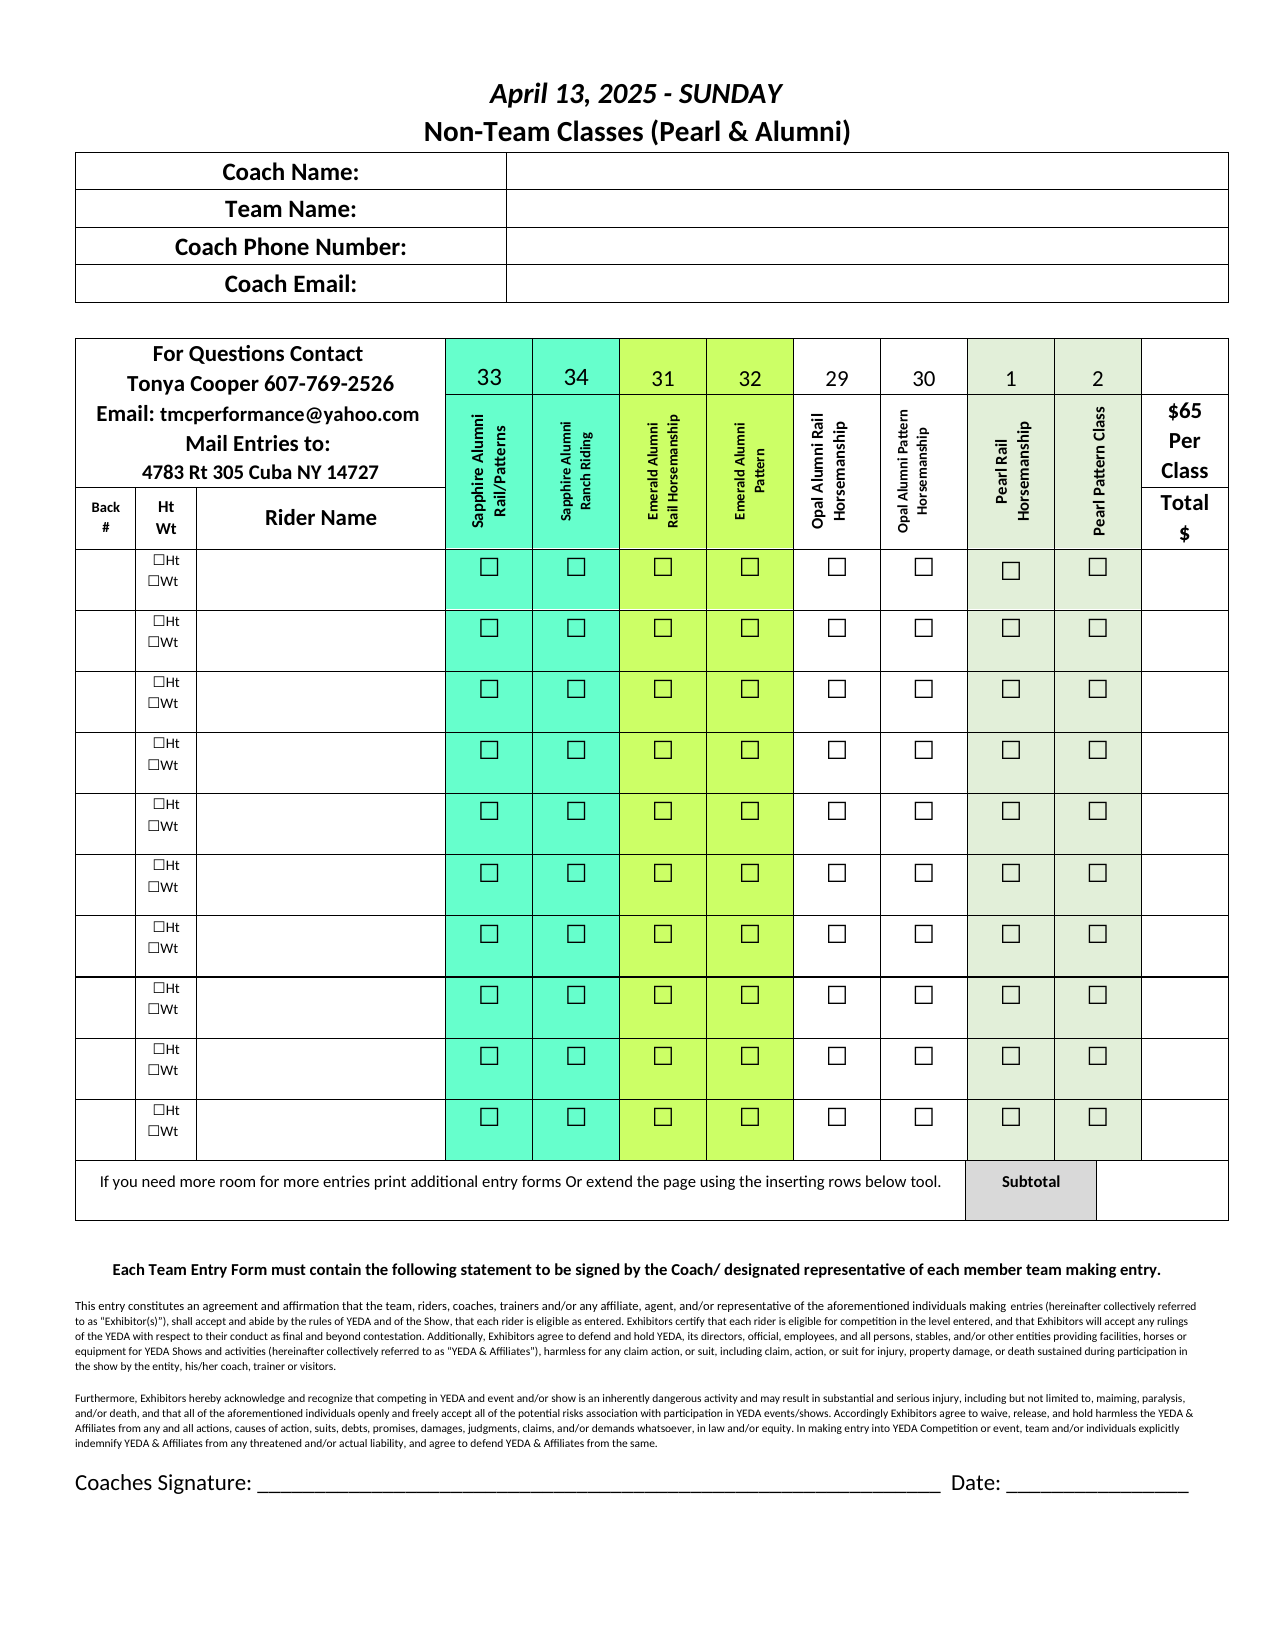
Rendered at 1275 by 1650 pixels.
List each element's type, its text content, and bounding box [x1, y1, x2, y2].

table_cell ☐Ht ☐Wt [136, 1039, 196, 1099]
table_header 29 [794, 339, 880, 394]
table_cell ☐ [794, 611, 880, 671]
table_cell Coach Email: [76, 265, 506, 302]
table_header 31 [620, 339, 706, 394]
table_cell ☐ [968, 916, 1054, 976]
table_cell Pearl Pattern Class [1055, 395, 1141, 548]
table_cell ☐Ht ☐Wt [136, 855, 196, 915]
table_cell ☐ [794, 978, 880, 1038]
table_cell ☐ [533, 916, 619, 976]
table_cell ☐ [881, 611, 967, 671]
table_header 33 [446, 339, 532, 394]
table_header 1 [968, 339, 1054, 394]
table_cell [1097, 1161, 1228, 1220]
table_cell ☐ [1055, 978, 1141, 1038]
table_cell ☐ [881, 733, 967, 793]
table_cell Sapphire Alumni Rail/Patterns [446, 395, 532, 548]
table_header [507, 153, 1228, 189]
table_cell ☐ [446, 855, 532, 915]
table_cell [76, 978, 135, 1038]
table_cell [197, 978, 445, 1038]
table_cell [507, 228, 1228, 264]
text April 13, 2025 - SUNDAY [75, 75, 1200, 111]
table_cell ☐ [794, 733, 880, 793]
table_cell Opal Alumni Rail Horsemanship [794, 395, 880, 548]
table_cell ☐ [707, 672, 793, 732]
table_cell ☐ [1055, 1039, 1141, 1099]
table_cell ☐ [794, 916, 880, 976]
table_cell Total $ [1142, 488, 1228, 548]
table_cell [197, 916, 445, 976]
table_header [1142, 339, 1228, 394]
table_cell [507, 265, 1228, 302]
table_cell Subtotal [966, 1161, 1096, 1220]
table_cell [76, 794, 135, 854]
table_cell ☐ [620, 794, 706, 854]
table_cell ☐ [446, 794, 532, 854]
table_header For Questions Contact Tonya Cooper 607-769-2526 Email: tmcperformance@yahoo.com Mail Entries to: 4783 Rt 305 Cuba NY 14727 [76, 339, 445, 487]
table_cell [197, 1100, 445, 1160]
table_cell ☐Ht ☐Wt [136, 672, 196, 732]
table_cell ☐ [533, 794, 619, 854]
table_header 2 [1055, 339, 1141, 394]
table_cell ☐ [446, 672, 532, 732]
table_cell ☐ [1055, 794, 1141, 854]
table_cell Coach Phone Number: [76, 228, 506, 264]
table_header Coach Name: [76, 153, 506, 189]
table_header 32 [707, 339, 793, 394]
table_cell Pearl Rail Horsemanship [968, 395, 1054, 548]
table_cell ☐ [446, 733, 532, 793]
table_cell ☐ [446, 916, 532, 976]
table_cell ☐ [1055, 611, 1141, 671]
table_cell ☐ [1055, 1100, 1141, 1160]
table_cell [197, 733, 445, 793]
text Coaches Signature: ____________________________________________________________ Date: ________________ [75, 1468, 1200, 1496]
table_cell ☐ [533, 733, 619, 793]
table_cell Opal Alumni Pattern Horsemanship [881, 395, 967, 548]
table_cell [76, 1100, 135, 1160]
table_cell ☐ [881, 916, 967, 976]
table_cell ☐ [707, 733, 793, 793]
table_cell ☐ [881, 1039, 967, 1099]
table_cell ☐ [446, 978, 532, 1038]
text Each Team Entry Form must contain the following statement to be signed by the Coach/ designated representative of each member team making entry. [75, 1259, 1200, 1280]
table_cell ☐ [794, 550, 880, 609]
table_cell [197, 672, 445, 732]
table_cell ☐ [881, 550, 967, 609]
table_cell ☐ [707, 855, 793, 915]
table_cell Rider Name [197, 488, 445, 548]
table_cell ☐ [968, 1100, 1054, 1160]
table_cell [507, 190, 1228, 227]
table_cell Sapphire Alumni Ranch Riding [533, 395, 619, 548]
table_cell ☐ [620, 672, 706, 732]
table_cell [197, 550, 445, 609]
table_cell [76, 550, 135, 609]
text Non-Team Classes (Pearl & Alumni) [75, 113, 1200, 149]
table_cell ☐ [794, 672, 880, 732]
table_cell ☐ [794, 855, 880, 915]
table_cell ☐ [620, 855, 706, 915]
table_header 34 [533, 339, 619, 394]
table_cell [1142, 672, 1228, 732]
table_cell ☐ [620, 733, 706, 793]
table_cell ☐ [968, 855, 1054, 915]
table_cell ☐ [881, 672, 967, 732]
table_cell Back # [76, 488, 135, 548]
text Furthermore, Exhibitors hereby acknowledge and recognize that competing in YEDA and event and/or show is an inherently dangerous activity and may result in substantial and serious injury, including but not limited to, maiming, paralysis, and/or death, and that all of the aforementioned individuals openly and freely accept all of the potential risks association with participation in YEDA events/shows. Accordingly Exhibitors agree to waive, release, and hold harmless the YEDA & Affiliates from any and all actions, causes of action, suits, debts, promises, damages, judgments, claims, and/or demands whatsoever, in law and/or equity. In making entry into YEDA Competition or event, team and/or individuals explicitly indemnify YEDA & Affiliates from any threatened and/or actual liability, and agree to defend YEDA & Affiliates from the same. [75, 1391, 1200, 1450]
table_cell ☐ [881, 794, 967, 854]
table_cell [1142, 611, 1228, 671]
table_cell ☐ [620, 1039, 706, 1099]
text This entry constitutes an agreement and affirmation that the team, riders, coaches, trainers and/or any affiliate, agent, and/or representative of the aforementioned individuals making entries (hereinafter collectively referred to as “Exhibitor(s)”), shall accept and abide by the rules of YEDA and of the Show, that each rider is eligible as entered. Exhibitors certify that each rider is eligible for competition in the level entered, and that Exhibitors will accept any rulings of the YEDA with respect to their conduct as final and beyond contestation. Additionally, Exhibitors agree to defend and hold YEDA, its directors, official, employees, and all persons, stables, and/or other entities providing facilities, horses or equipment for YEDA Shows and activities (hereinafter collectively referred to as “YEDA & Affiliates”), harmless for any claim action, or suit, including claim, action, or suit for injury, property damage, or death sustained during participation in the show by the entity, his/her coach, trainer or visitors. [75, 1298, 1200, 1373]
table_cell ☐ [707, 916, 793, 976]
table_cell ☐ [794, 794, 880, 854]
table_cell ☐ [533, 611, 619, 671]
table_cell ☐ [794, 1039, 880, 1099]
table_cell ☐ [707, 550, 793, 609]
table_cell ☐ [533, 855, 619, 915]
table_cell ☐ [707, 1039, 793, 1099]
table_cell ☐ [620, 550, 706, 609]
table_cell ☐ [1055, 916, 1141, 976]
table_cell ☐ [881, 1100, 967, 1160]
table_cell [76, 672, 135, 732]
table_cell [197, 1039, 445, 1099]
table_cell ☐ [620, 916, 706, 976]
table_cell [76, 855, 135, 915]
table_cell [1142, 550, 1228, 609]
table_cell ☐ [446, 1039, 532, 1099]
table_cell ☐ [968, 672, 1054, 732]
table_cell ☐ [446, 611, 532, 671]
table_cell ☐ [620, 978, 706, 1038]
table_cell ☐ [881, 978, 967, 1038]
table_cell ☐ [1055, 550, 1141, 609]
table_cell Emerald Alumni Pattern [707, 395, 793, 548]
table_cell [197, 855, 445, 915]
table_cell Team Name: [76, 190, 506, 227]
table_cell ☐ [707, 794, 793, 854]
table_cell ☐ [533, 550, 619, 609]
table_cell ☐Ht ☐Wt [136, 978, 196, 1038]
table_cell [1142, 978, 1228, 1038]
table_cell ☐ [794, 1100, 880, 1160]
table_cell ☐ [881, 855, 967, 915]
table_cell [76, 733, 135, 793]
table_cell ☐ [968, 794, 1054, 854]
table_cell ☐Ht ☐Wt [136, 611, 196, 671]
table_header 30 [881, 339, 967, 394]
table_cell ☐Ht ☐Wt [136, 550, 196, 609]
table_cell ☐ [620, 1100, 706, 1160]
table_cell ☐ [968, 550, 1054, 609]
table_cell If you need more room for more entries print additional entry forms Or extend the page using the inserting rows below tool. [76, 1161, 965, 1220]
table_cell ☐ [620, 611, 706, 671]
table_cell ☐ [533, 1100, 619, 1160]
table_cell [76, 1039, 135, 1099]
table_cell [76, 916, 135, 976]
table_cell ☐ [533, 978, 619, 1038]
table_cell ☐ [707, 1100, 793, 1160]
table_cell ☐ [1055, 855, 1141, 915]
table_cell ☐Ht ☐Wt [136, 916, 196, 976]
table_cell ☐Ht ☐Wt [136, 1100, 196, 1160]
table_cell ☐ [1055, 672, 1141, 732]
table_cell ☐ [707, 611, 793, 671]
table_cell ☐ [446, 550, 532, 609]
table_cell [1142, 733, 1228, 793]
table_cell ☐ [533, 1039, 619, 1099]
table_cell [197, 794, 445, 854]
table_cell Ht Wt [136, 488, 196, 548]
table_cell ☐Ht ☐Wt [136, 794, 196, 854]
table_cell [76, 611, 135, 671]
table_cell [1142, 855, 1228, 915]
table_cell ☐ [968, 1039, 1054, 1099]
table_cell ☐ [1055, 733, 1141, 793]
table_cell [1142, 916, 1228, 976]
table_cell [197, 611, 445, 671]
table_cell ☐Ht ☐Wt [136, 733, 196, 793]
table_cell ☐ [968, 978, 1054, 1038]
table_cell Emerald Alumni Rail Horsemanship [620, 395, 706, 548]
table_cell ☐ [533, 672, 619, 732]
table_cell ☐ [707, 978, 793, 1038]
table_cell $65 Per Class [1142, 395, 1228, 487]
table_cell [1142, 1039, 1228, 1099]
table_cell [1142, 794, 1228, 854]
table_cell ☐ [968, 733, 1054, 793]
table_cell [1142, 1100, 1228, 1160]
table_cell ☐ [968, 611, 1054, 671]
table_cell ☐ [446, 1100, 532, 1160]
